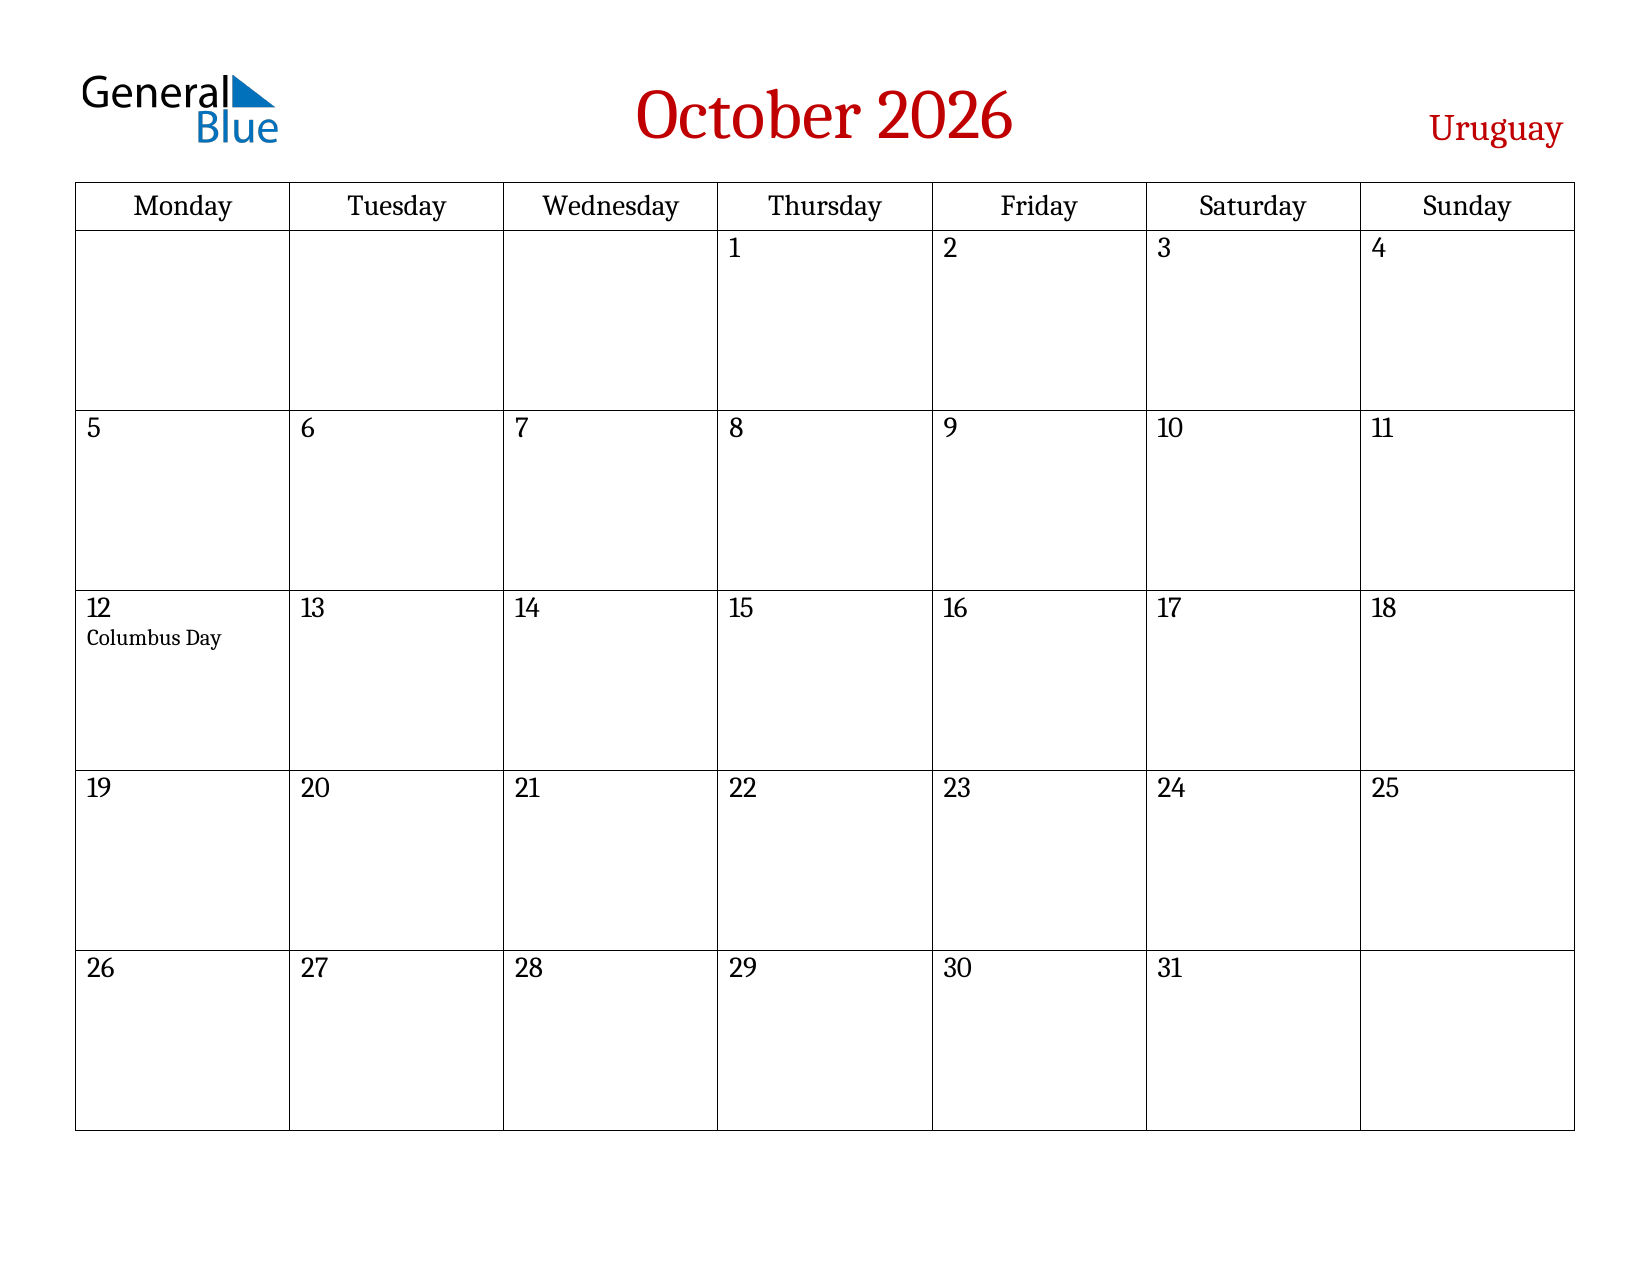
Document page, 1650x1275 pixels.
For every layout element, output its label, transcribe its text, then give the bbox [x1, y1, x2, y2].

table_cell Tuesday [290, 183, 503, 230]
table_cell [504, 445, 717, 590]
table_cell [933, 985, 1146, 1130]
table_cell Friday [933, 183, 1146, 230]
table_cell Wednesday [504, 183, 717, 230]
table_cell [76, 445, 289, 590]
table_cell [76, 805, 289, 950]
table_cell [290, 805, 503, 950]
table_cell [1361, 951, 1574, 985]
table_cell 26 [76, 951, 289, 985]
table_cell 11 [1361, 411, 1574, 444]
table_cell [1147, 445, 1360, 590]
table_cell [290, 265, 503, 410]
table_cell [718, 625, 932, 770]
table_cell [1147, 625, 1360, 770]
table_cell 29 [718, 951, 932, 985]
table_cell 15 [718, 591, 932, 625]
table_cell [933, 805, 1146, 950]
table_cell [1147, 985, 1360, 1130]
table_cell 20 [290, 771, 503, 805]
table_cell 28 [504, 951, 717, 985]
table_cell [290, 445, 503, 590]
table_cell [504, 231, 717, 264]
table_cell [933, 265, 1146, 410]
table_cell 27 [290, 951, 503, 985]
table_cell 12 [76, 591, 289, 625]
table_cell Saturday [1147, 183, 1360, 230]
table_cell 18 [1361, 591, 1574, 625]
table_cell [718, 985, 932, 1130]
table_cell 7 [504, 411, 717, 444]
table_cell 6 [290, 411, 503, 444]
table_cell 2 [933, 231, 1146, 264]
table_cell 30 [933, 951, 1146, 985]
table_cell 8 [718, 411, 932, 444]
table_cell [290, 231, 503, 264]
table_cell 10 [1147, 411, 1360, 444]
table_cell [504, 985, 717, 1130]
table_cell 9 [933, 411, 1146, 444]
table_cell 17 [1147, 591, 1360, 625]
table_cell [290, 625, 503, 770]
table_cell 21 [504, 771, 717, 805]
table_cell 23 [933, 771, 1146, 805]
table_cell [1361, 985, 1574, 1130]
table_cell [718, 805, 932, 950]
table_cell [1361, 625, 1574, 770]
table_cell [718, 445, 932, 590]
table_cell [76, 265, 289, 410]
table_cell [718, 265, 932, 410]
table_cell [1361, 445, 1574, 590]
table_cell [933, 625, 1146, 770]
table_header October 2026 [504, 75, 1146, 182]
table_cell [1147, 805, 1360, 950]
table_cell [933, 445, 1146, 590]
table_cell 22 [718, 771, 932, 805]
table_cell 14 [504, 591, 717, 625]
table_cell Monday [76, 183, 289, 230]
table_cell 31 [1147, 951, 1360, 985]
table_cell 24 [1147, 771, 1360, 805]
table_cell 4 [1361, 231, 1574, 264]
table_header Uruguay [1146, 75, 1574, 182]
table_cell 1 [718, 231, 932, 264]
table_cell Columbus Day [76, 625, 289, 770]
table_cell [504, 805, 717, 950]
table_cell [1147, 265, 1360, 410]
table_cell [76, 985, 289, 1130]
table_header [76, 75, 503, 182]
table_cell 13 [290, 591, 503, 625]
table_cell [1361, 265, 1574, 410]
table_cell [504, 265, 717, 410]
table_cell Thursday [718, 183, 932, 230]
table_cell [76, 231, 289, 264]
table_cell [1361, 805, 1574, 950]
table_cell 3 [1147, 231, 1360, 264]
table_cell 5 [76, 411, 289, 444]
table_cell 19 [76, 771, 289, 805]
table_cell [290, 985, 503, 1130]
table_cell 25 [1361, 771, 1574, 805]
table_cell [504, 625, 717, 770]
table_cell Sunday [1361, 183, 1574, 230]
table_cell 16 [933, 591, 1146, 625]
picture [82, 75, 278, 143]
